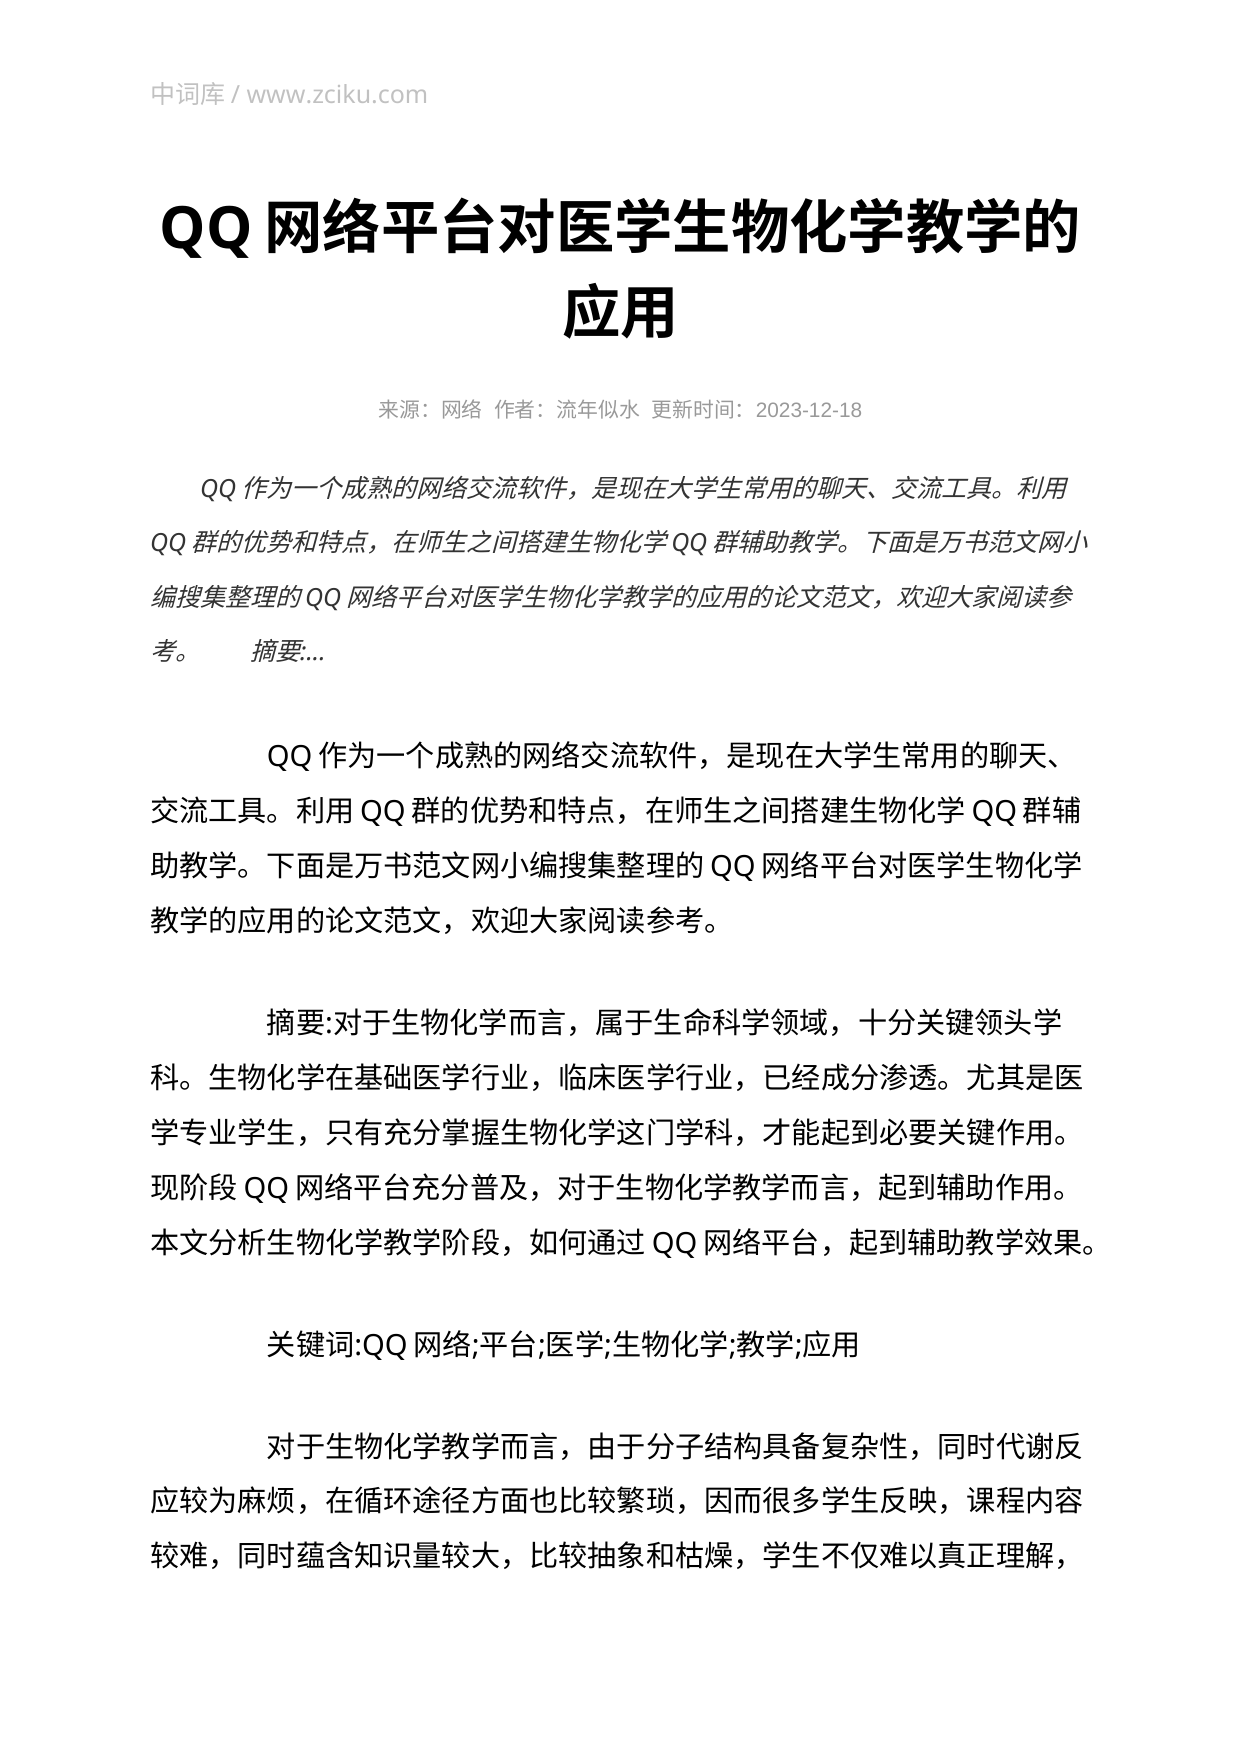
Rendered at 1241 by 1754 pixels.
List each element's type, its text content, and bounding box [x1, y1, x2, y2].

text QQ作为一个成熟的网络交流软件，是现在大学生常用的聊天、交流工具。利用QQ群的优势和特点，在师生之间搭建生物化学QQ群辅助教学。下面是万书范文网小编搜集整理的QQ网络平台对医学生物化学教学的应用的论文范文，欢迎大家阅读参考。 [150, 733, 1090, 940]
subtitle QQ网络平台对医学生物化学教学的应用 [150, 181, 1090, 351]
text 来源：网络 作者：流年似水 更新时间：2023-12-18 [150, 397, 1090, 421]
text QQ作为一个成熟的网络交流软件，是现在大学生常用的聊天、交流工具。利用QQ群的优势和特点，在师生之间搭建生物化学QQ群辅助教学。下面是万书范文网小编搜集整理的QQ网络平台对医学生物化学教学的应用的论文范文，欢迎大家阅读参考。 摘要:... [150, 468, 1090, 668]
text 关键词:QQ网络;平台;医学;生物化学;教学;应用 [150, 1321, 1090, 1363]
text 摘要:对于生物化学而言，属于生命科学领域，十分关键领头学科。生物化学在基础医学行业，临床医学行业，已经成分渗透。尤其是医学专业学生，只有充分掌握生物化学这门学科，才能起到必要关键作用。现阶段QQ网络平台充分普及，对于生物化学教学而言，起到辅助作用。本文分析生物化学教学阶段，如何通过QQ网络平台，起到辅助教学效果。 [150, 999, 1090, 1262]
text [150, 1423, 1090, 1575]
